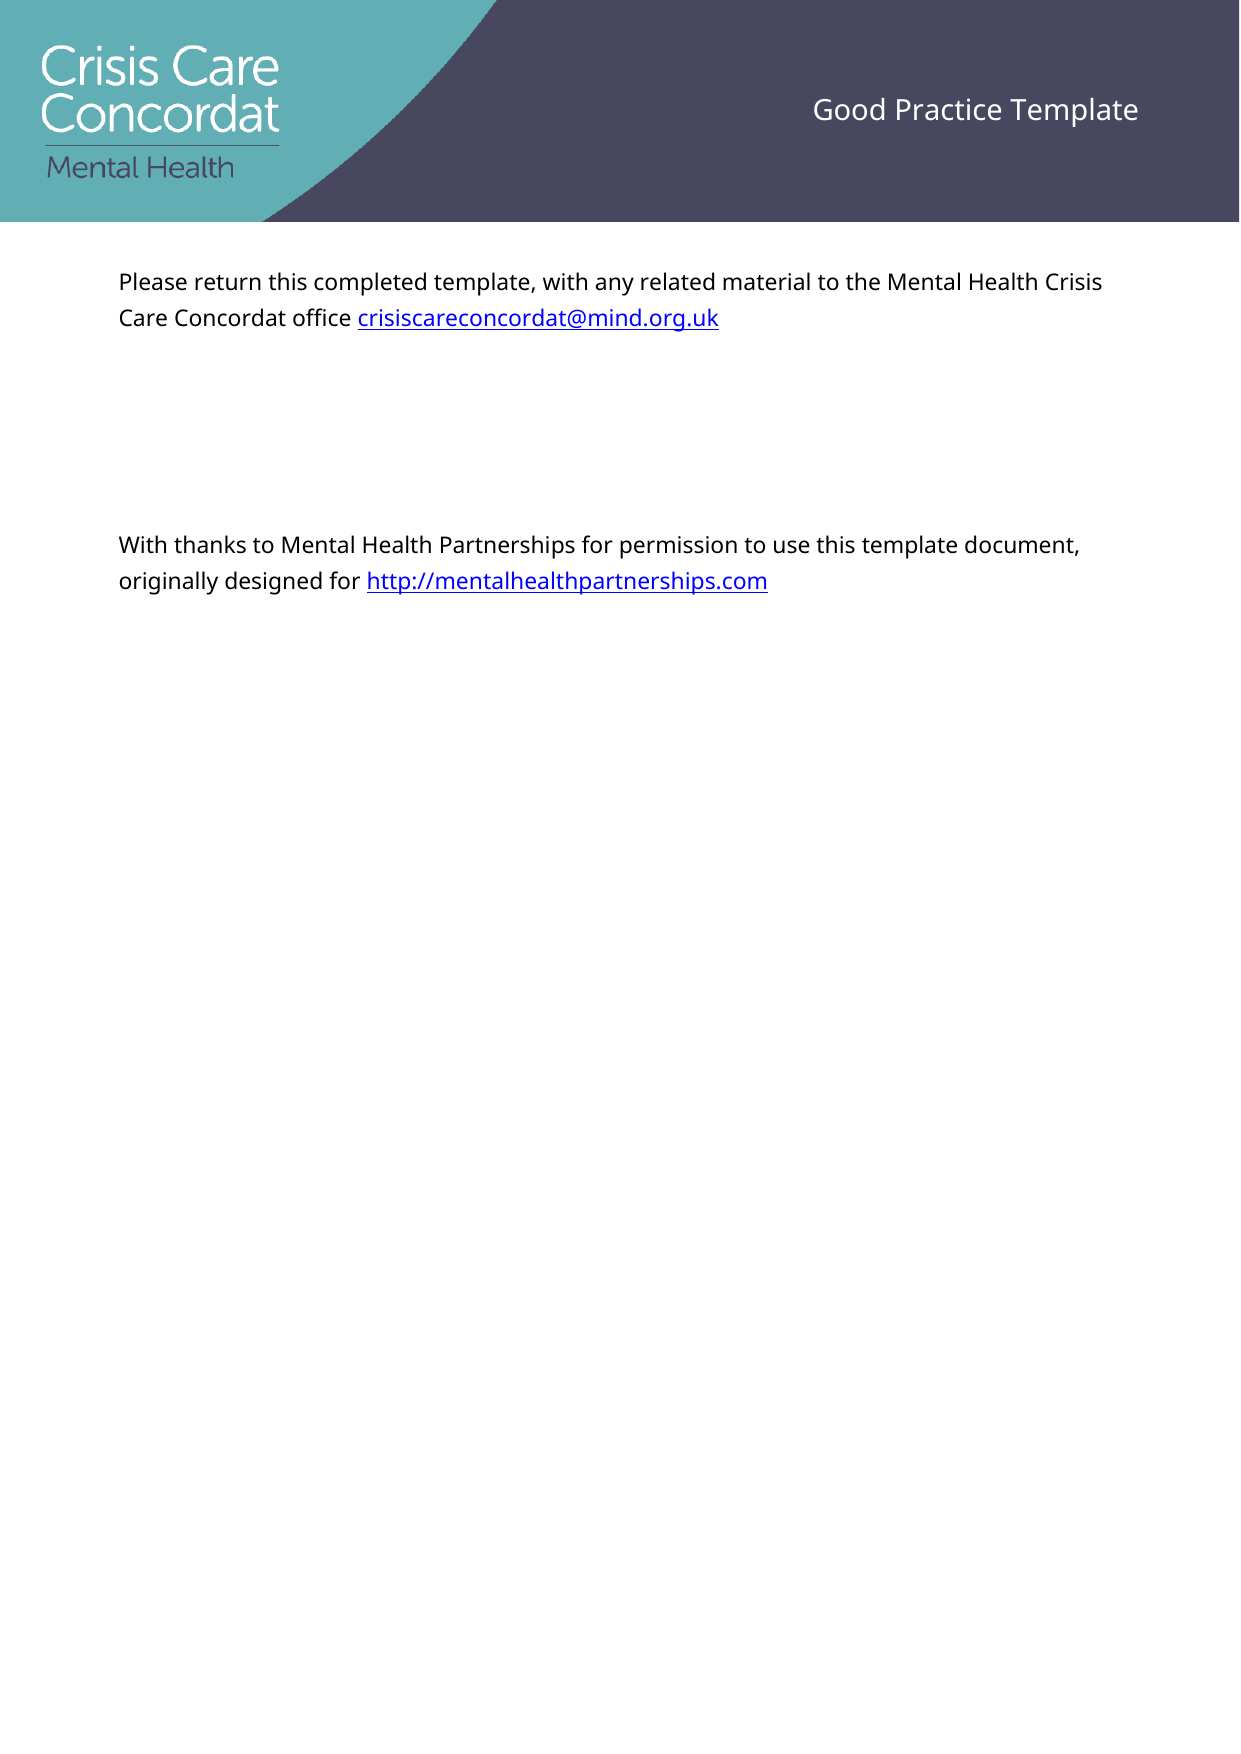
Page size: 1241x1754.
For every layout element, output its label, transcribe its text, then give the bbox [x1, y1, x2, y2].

text With thanks to Mental Health Partnerships for permission to use this template document, originally designed for http://mentalhealthpartnerships.com [118, 529, 1124, 596]
text Please return this completed template, with any related material to the Mental Health Crisis Care Concordat office crisiscareconcordat@mind.org.uk [118, 266, 1124, 333]
picture [0, 0, 1240, 222]
